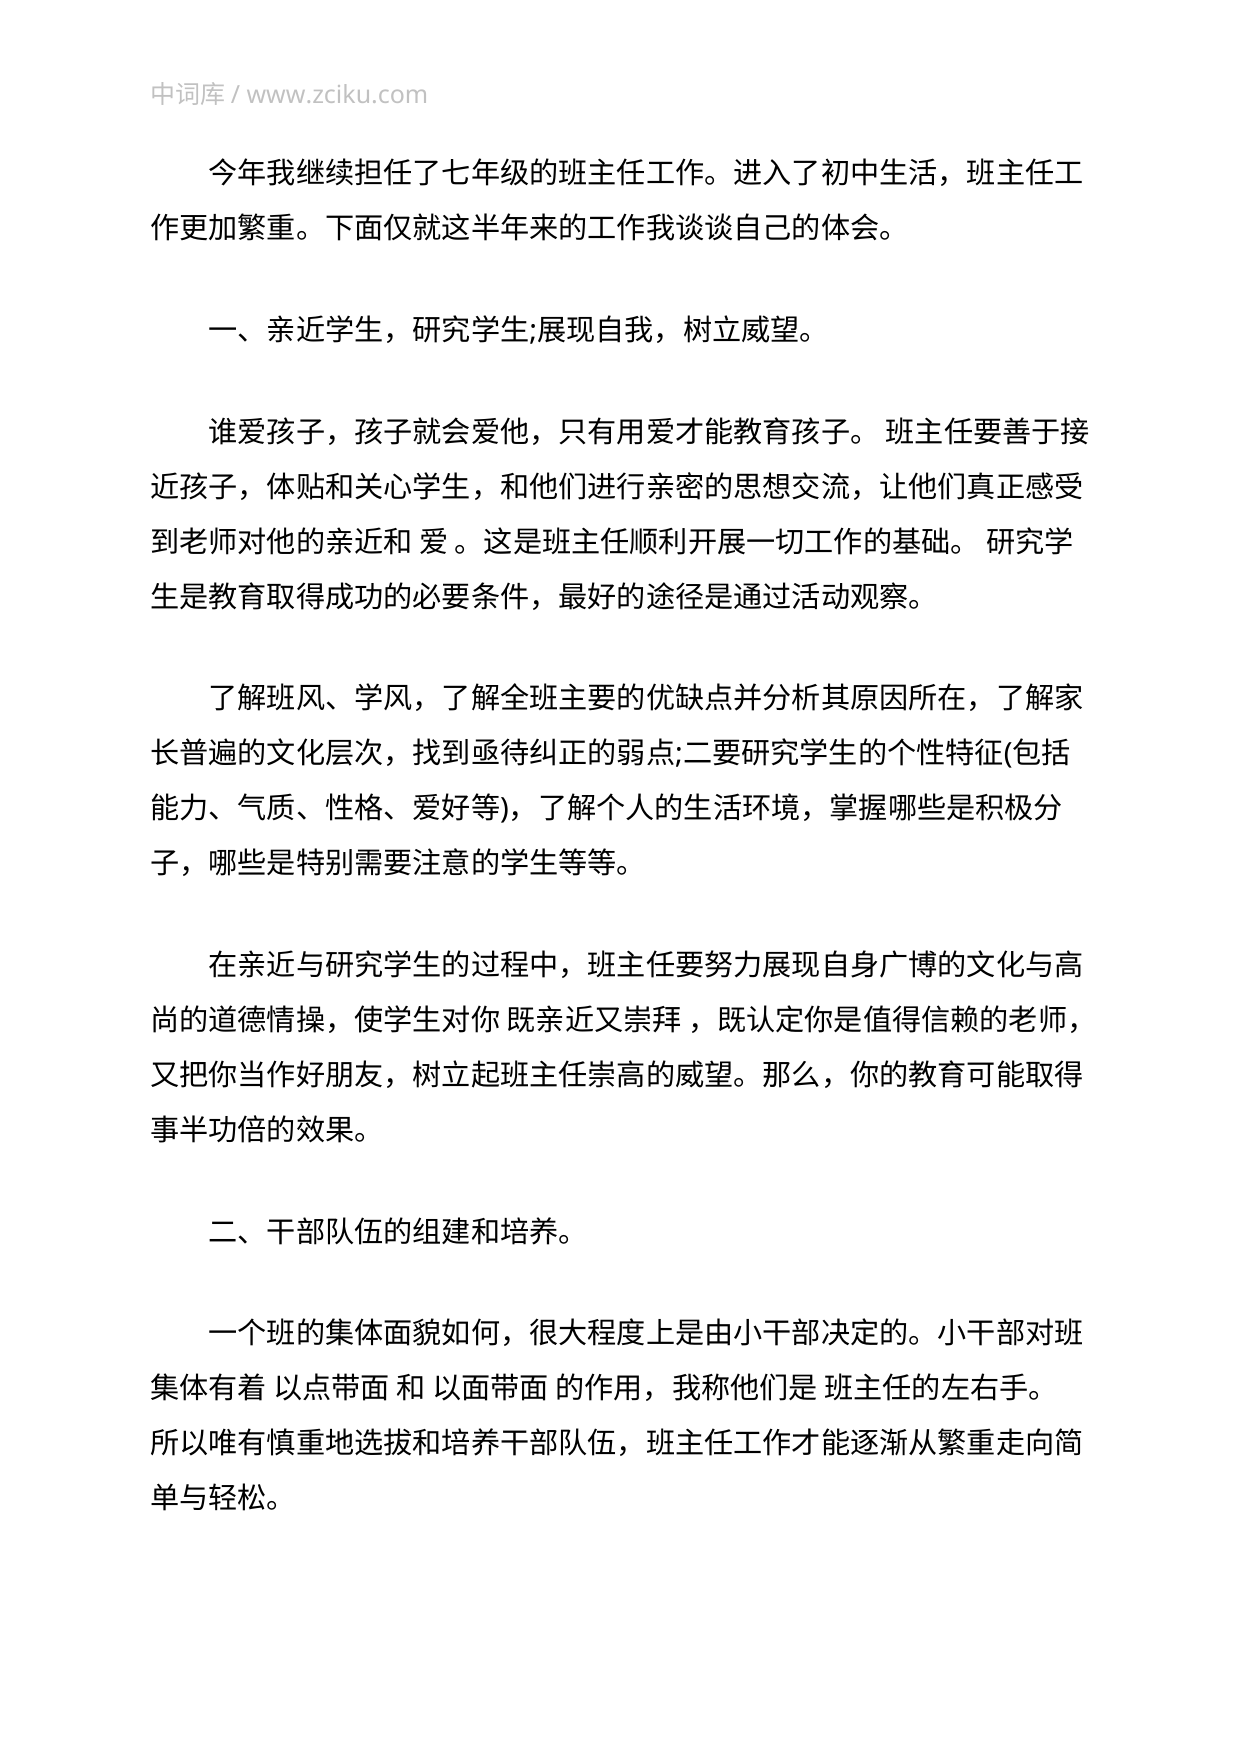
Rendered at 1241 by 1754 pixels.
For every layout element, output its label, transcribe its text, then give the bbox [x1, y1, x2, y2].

text 谁爱孩子，孩子就会爱他，只有用爱才能教育孩子。 班主任要善于接近孩子，体贴和关心学生，和他们进行亲密的思想交流，让他们真正感受到老师对他的亲近和 爱 。这是班主任顺利开展一切工作的基础。 研究学生是教育取得成功的必要条件，最好的途径是通过活动观察。 [150, 409, 1090, 616]
text 一、亲近学生，研究学生;展现自我，树立威望。 [150, 307, 1090, 349]
text 一个班的集体面貌如何，很大程度上是由小干部决定的。小干部对班集体有着 以点带面 和 以面带面 的作用，我称他们是 班主任的左右手。 所以唯有慎重地选拔和培养干部队伍，班主任工作才能逐渐从繁重走向简单与轻松。 [150, 1310, 1090, 1517]
text 今年我继续担任了七年级的班主任工作。进入了初中生活，班主任工作更加繁重。下面仅就这半年来的工作我谈谈自己的体会。 [150, 150, 1090, 247]
text 在亲近与研究学生的过程中，班主任要努力展现自身广博的文化与高尚的道德情操，使学生对你 既亲近又崇拜 ，既认定你是值得信赖的老师，又把你当作好朋友，树立起班主任崇高的威望。那么，你的教育可能取得事半功倍的效果。 [150, 942, 1090, 1149]
text 了解班风、学风，了解全班主要的优缺点并分析其原因所在，了解家长普遍的文化层次，找到亟待纠正的弱点;二要研究学生的个性特征(包括能力、气质、性格、爱好等)，了解个人的生活环境，掌握哪些是积极分子，哪些是特别需要注意的学生等等。 [150, 675, 1090, 882]
text 二、干部队伍的组建和培养。 [150, 1208, 1090, 1251]
